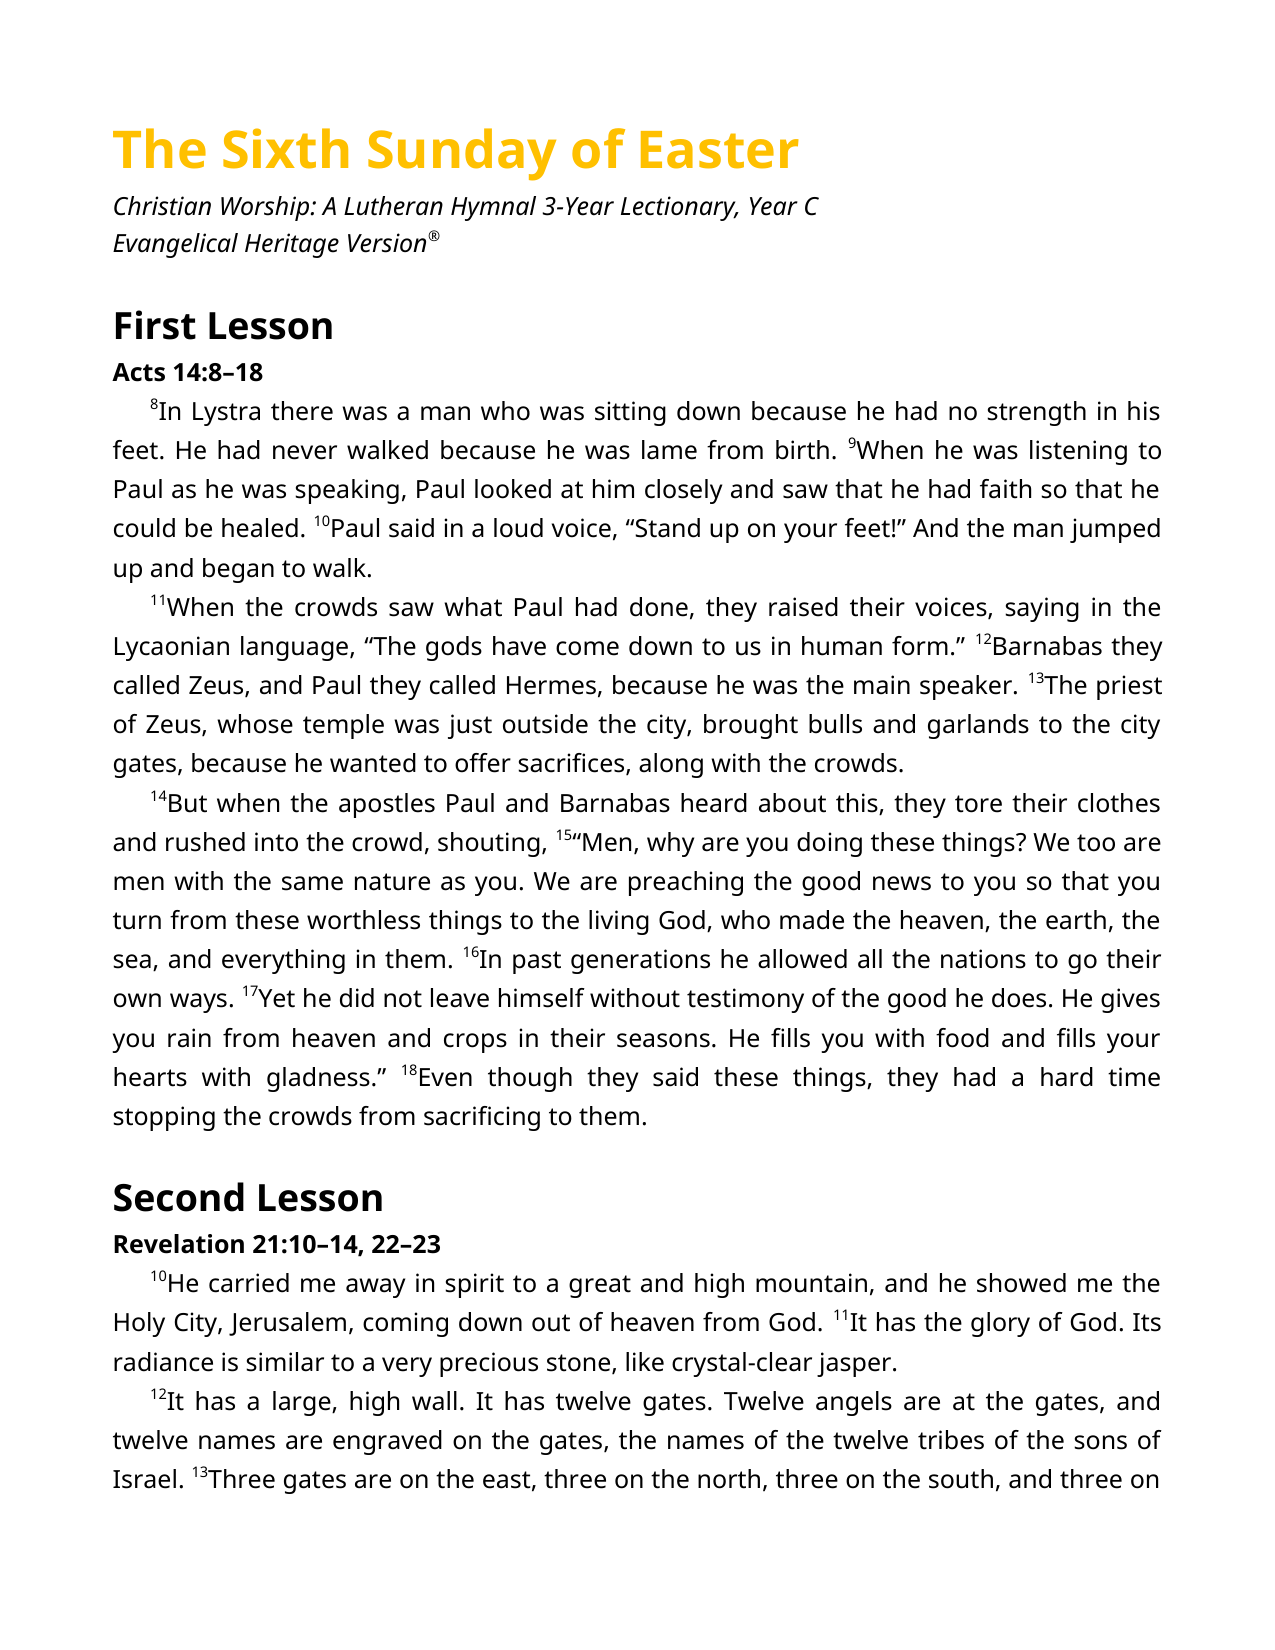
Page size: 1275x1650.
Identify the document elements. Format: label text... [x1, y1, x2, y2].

text Evangelical Heritage Version® [112, 226, 1162, 260]
text 14But when the apostles Paul and Barnabas heard about this, they tore their clothes and rushed into the crowd, shouting, 15“Men, why are you doing these things? We too are men with the same nature as you. We are preaching the good news to you so that you turn from these worthless things to the living God, who made the heaven, the earth, the sea, and everything in them. 16In past generations he allowed all the nations to go their own ways. 17Yet he did not leave himself without testimony of the good he does. He gives you rain from heaven and crops in their seasons. He fills you with food and fills your hearts with gladness.” 18Even though they said these things, they had a hard time stopping the crowds from sacrificing to them. [112, 785, 1162, 1133]
text Acts 14:8–18 [112, 354, 1162, 388]
text Christian Worship: A Lutheran Hymnal 3-Year Lectionary, Year C [112, 189, 1162, 223]
text 8In Lystra there was a man who was sitting down because he had no strength in his feet. He had never walked because he was lame from birth. 9When he was listening to Paul as he was speaking, Paul looked at him closely and saw that he had faith so that he could be healed. 10Paul said in a loud voice, “Stand up on your feet!” And the man jumped up and began to walk. [112, 394, 1162, 584]
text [112, 1383, 1162, 1496]
text Second Lesson [112, 1172, 1162, 1223]
text The Sixth Sunday of Easter [112, 112, 1162, 183]
text Revelation 21:10–14, 22–23 [112, 1227, 1162, 1261]
text First Lesson [112, 299, 1162, 350]
text 10He carried me away in spirit to a great and high mountain, and he showed me the Holy City, Jerusalem, coming down out of heaven from God. 11It has the glory of God. Its radiance is similar to a very precious stone, like crystal-clear jasper. [112, 1266, 1162, 1378]
text 11When the crowds saw what Paul had done, they raised their voices, saying in the Lycaonian language, “The gods have come down to us in human form.” 12Barnabas they called Zeus, and Paul they called Hermes, because he was the main speaker. 13The priest of Zeus, whose temple was just outside the city, brought bulls and garlands to the city gates, because he wanted to offer sacrifices, along with the crowds. [112, 589, 1162, 780]
